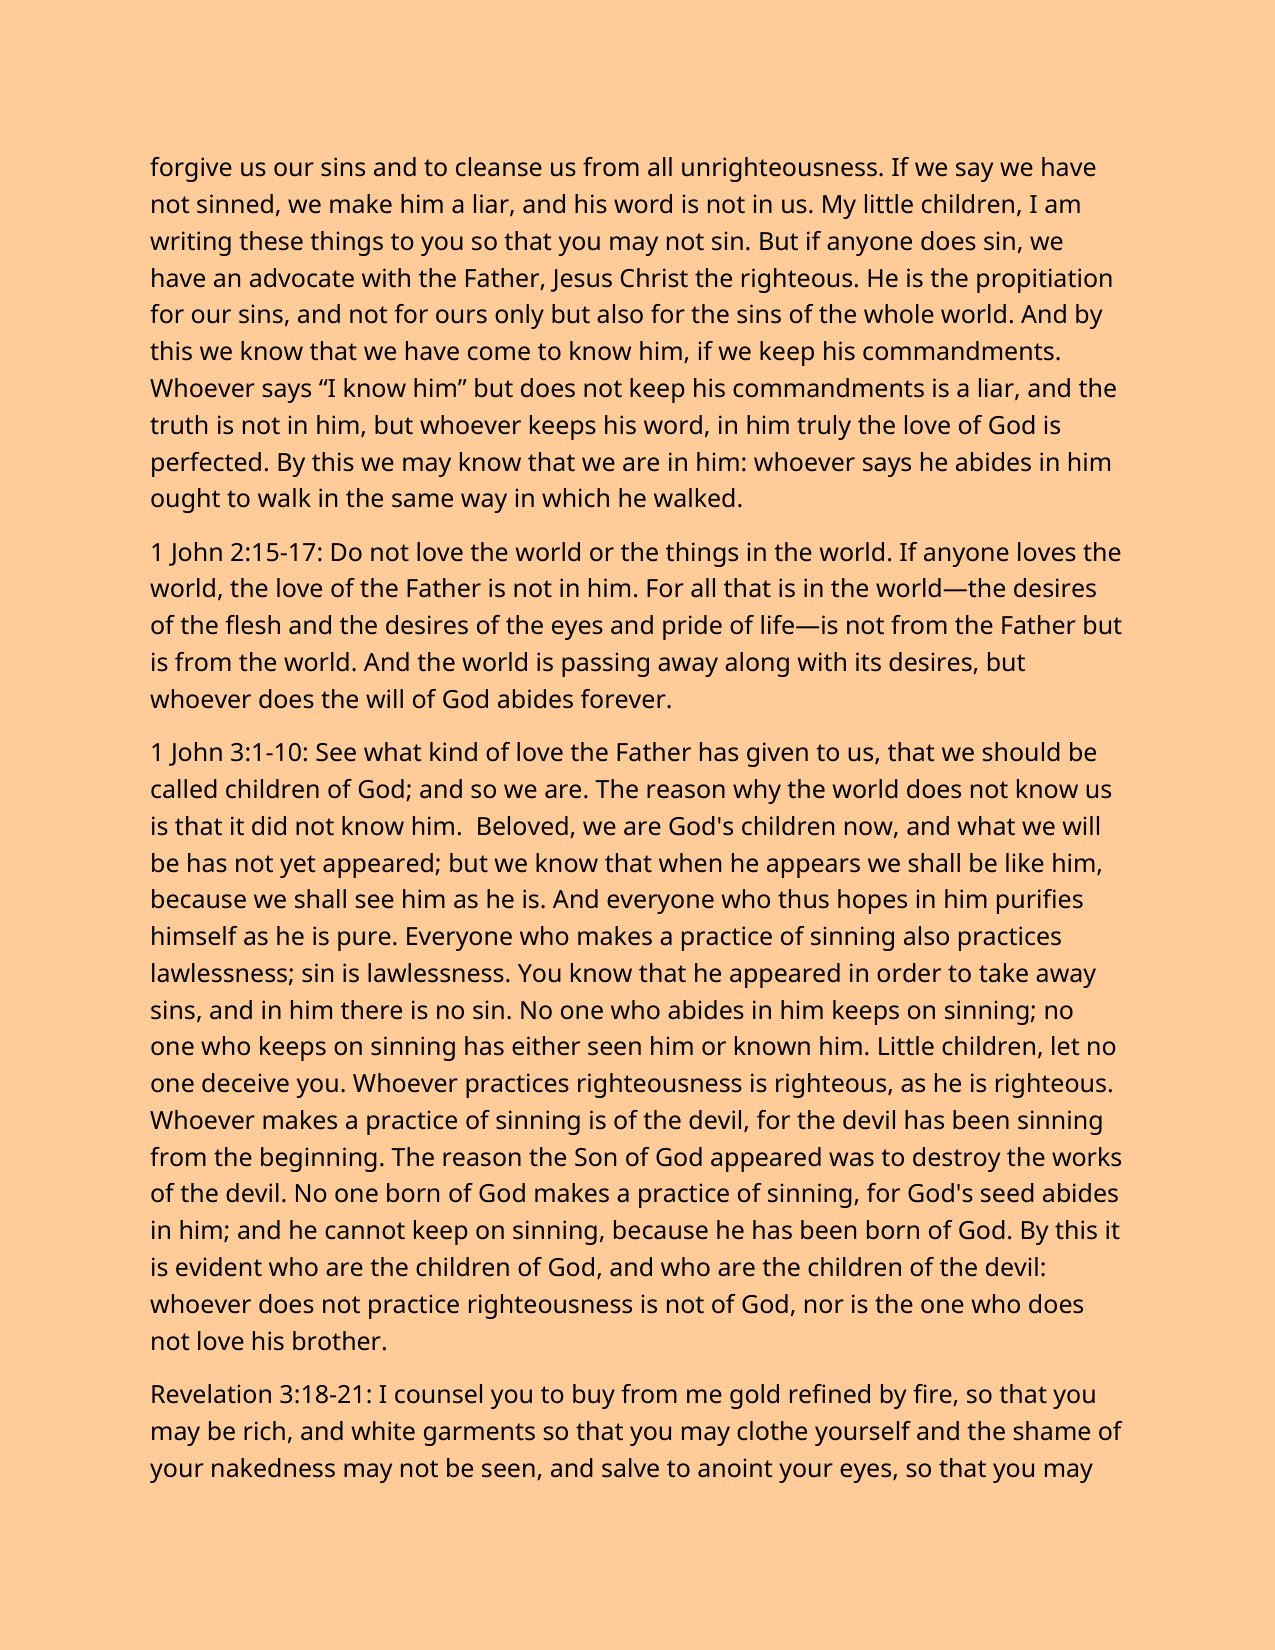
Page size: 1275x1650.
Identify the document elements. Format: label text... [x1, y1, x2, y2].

text 1 John 3:1-10: See what kind of love the Father has given to us, that we should be called children of God; and so we are. The reason why the world does not know us is that it did not know him. Beloved, we are God's children now, and what we will be has not yet appeared; but we know that when he appears we shall be like him, because we shall see him as he is. And everyone who thus hopes in him purifies himself as he is pure. Everyone who makes a practice of sinning also practices lawlessness; sin is lawlessness. You know that he appeared in order to take away sins, and in him there is no sin. No one who abides in him keeps on sinning; no one who keeps on sinning has either seen him or known him. Little children, let no one deceive you. Whoever practices righteousness is righteous, as he is righteous. Whoever makes a practice of sinning is of the devil, for the devil has been sinning from the beginning. The reason the Son of God appeared was to destroy the works of the devil. No one born of God makes a practice of sinning, for God's seed abides in him; and he cannot keep on sinning, because he has been born of God. By this it is evident who are the children of God, and who are the children of the devil: whoever does not practice righteousness is not of God, nor is the one who does not love his brother. [150, 735, 1125, 1357]
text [150, 150, 1125, 515]
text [150, 1377, 1125, 1484]
text 1 John 2:15-17: Do not love the world or the things in the world. If anyone loves the world, the love of the Father is not in him. For all that is in the world—the desires of the flesh and the desires of the eyes and pride of life—is not from the Father but is from the world. And the world is passing away along with its desires, but whoever does the will of God abides forever. [150, 534, 1125, 716]
